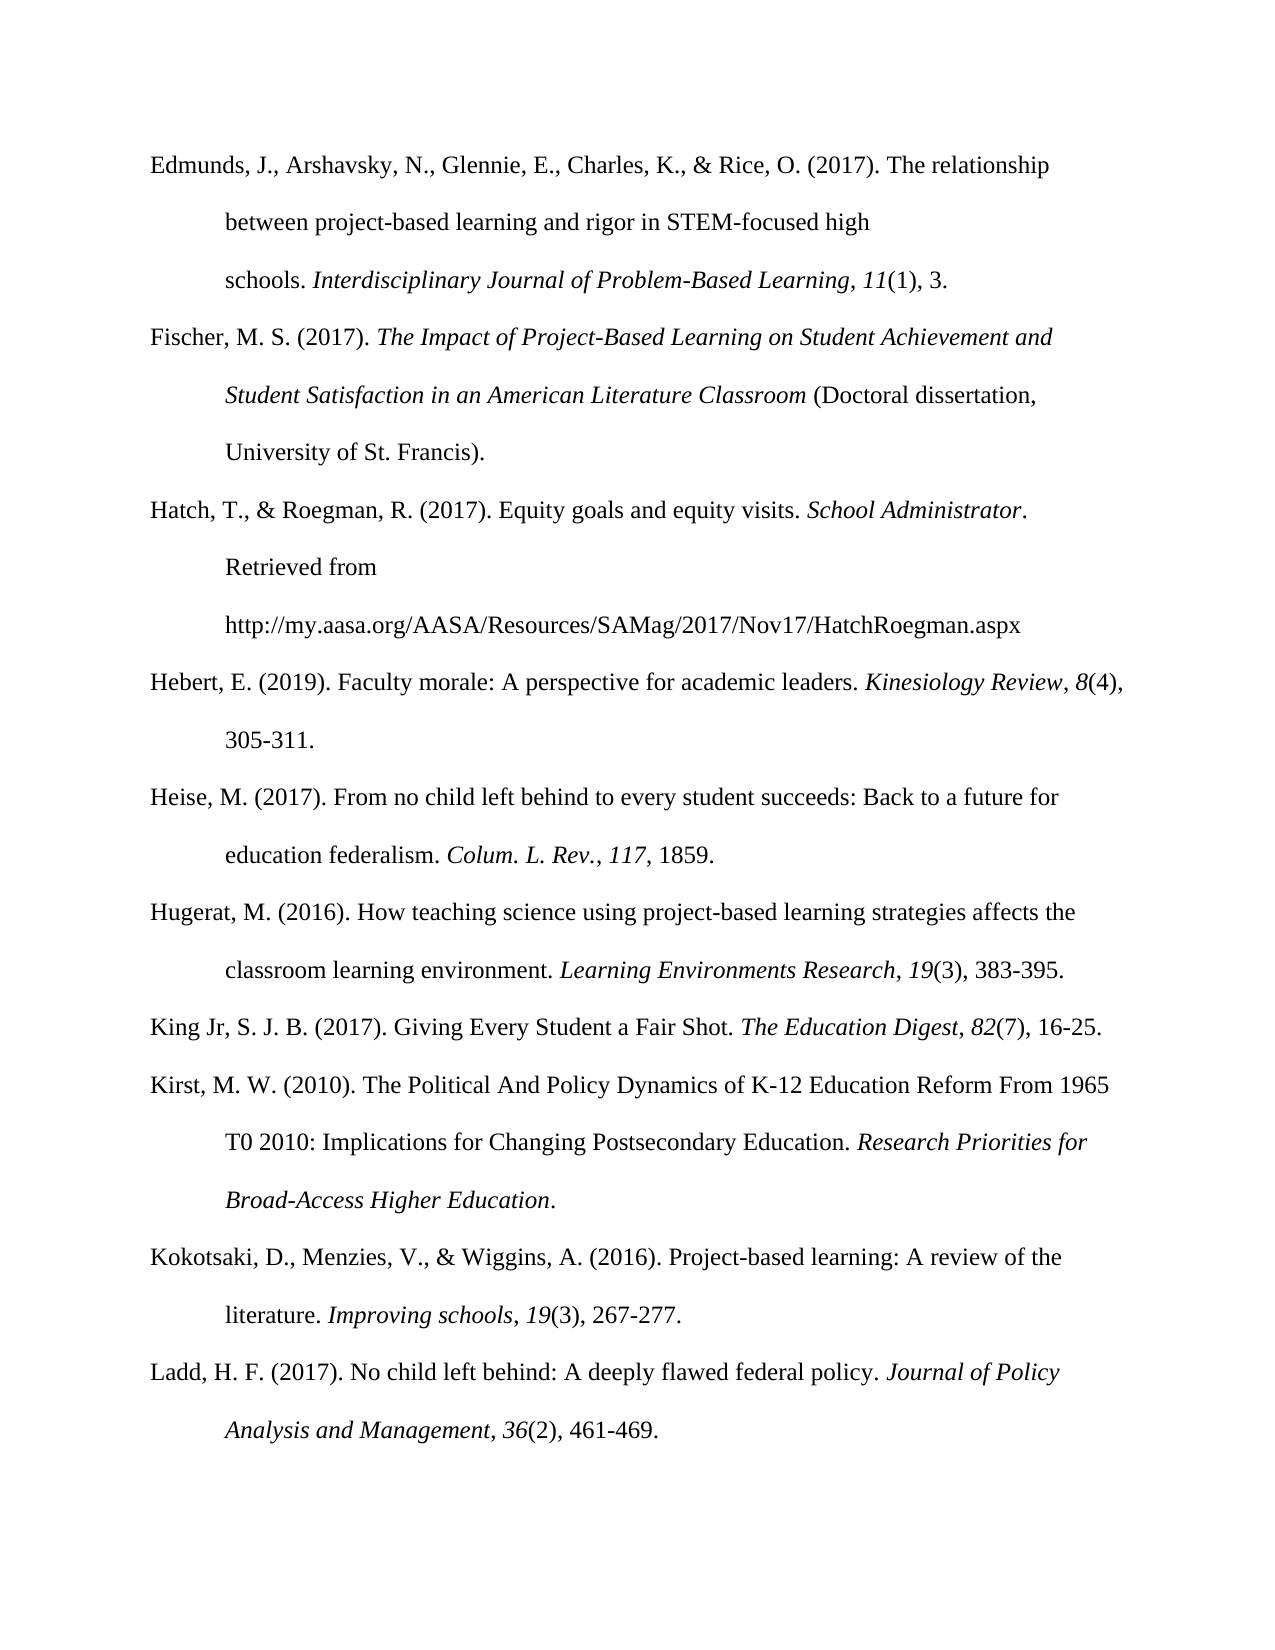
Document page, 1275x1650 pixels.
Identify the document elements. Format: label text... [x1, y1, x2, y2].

text Kirst, M. W. (2010). The Political And Policy Dynamics of K-12 Education Reform From 1965 T0 2010: Implications for Changing Postsecondary Education. Research Priorities for Broad-Access Higher Education. [150, 1070, 1125, 1214]
text Fischer, M. S. (2017). The Impact of Project-Based Learning on Student Achievement and Student Satisfaction in an American Literature Classroom (Doctoral dissertation, University of St. Francis). [150, 322, 1125, 466]
text Kokotsaki, D., Menzies, V., & Wiggins, A. (2016). Project-based learning: A review of the literature. Improving schools, 19(3), 267-277. [150, 1242, 1125, 1329]
text Hebert, E. (2019). Faculty morale: A perspective for academic leaders. Kinesiology Review, 8(4), 305-311. [150, 667, 1125, 754]
text Hatch, T., & Roegman, R. (2017). Equity goals and equity visits. School Administrator. Retrieved from http://my.aasa.org/AASA/Resources/SAMag/2017/Nov17/HatchRoegman.aspx [150, 495, 1125, 639]
text Ladd, H. F. (2017). No child left behind: A deeply flawed federal policy. Journal of Policy Analysis and Management, 36(2), 461-469. [150, 1357, 1125, 1444]
text Hugerat, M. (2016). How teaching science using project-based learning strategies affects the classroom learning environment. Learning Environments Research, 19(3), 383-395. [150, 897, 1125, 984]
text Edmunds, J., Arshavsky, N., Glennie, E., Charles, K., & Rice, O. (2017). The relationship between project-based learning and rigor in STEM-focused high schools. Interdisciplinary Journal of Problem-Based Learning, 11(1), 3. [150, 150, 1125, 294]
text King Jr, S. J. B. (2017). Giving Every Student a Fair Shot. The Education Digest, 82(7), 16-25. [150, 1012, 1125, 1041]
text Heise, M. (2017). From no child left behind to every student succeeds: Back to a future for education federalism. Colum. L. Rev., 117, 1859. [150, 782, 1125, 869]
